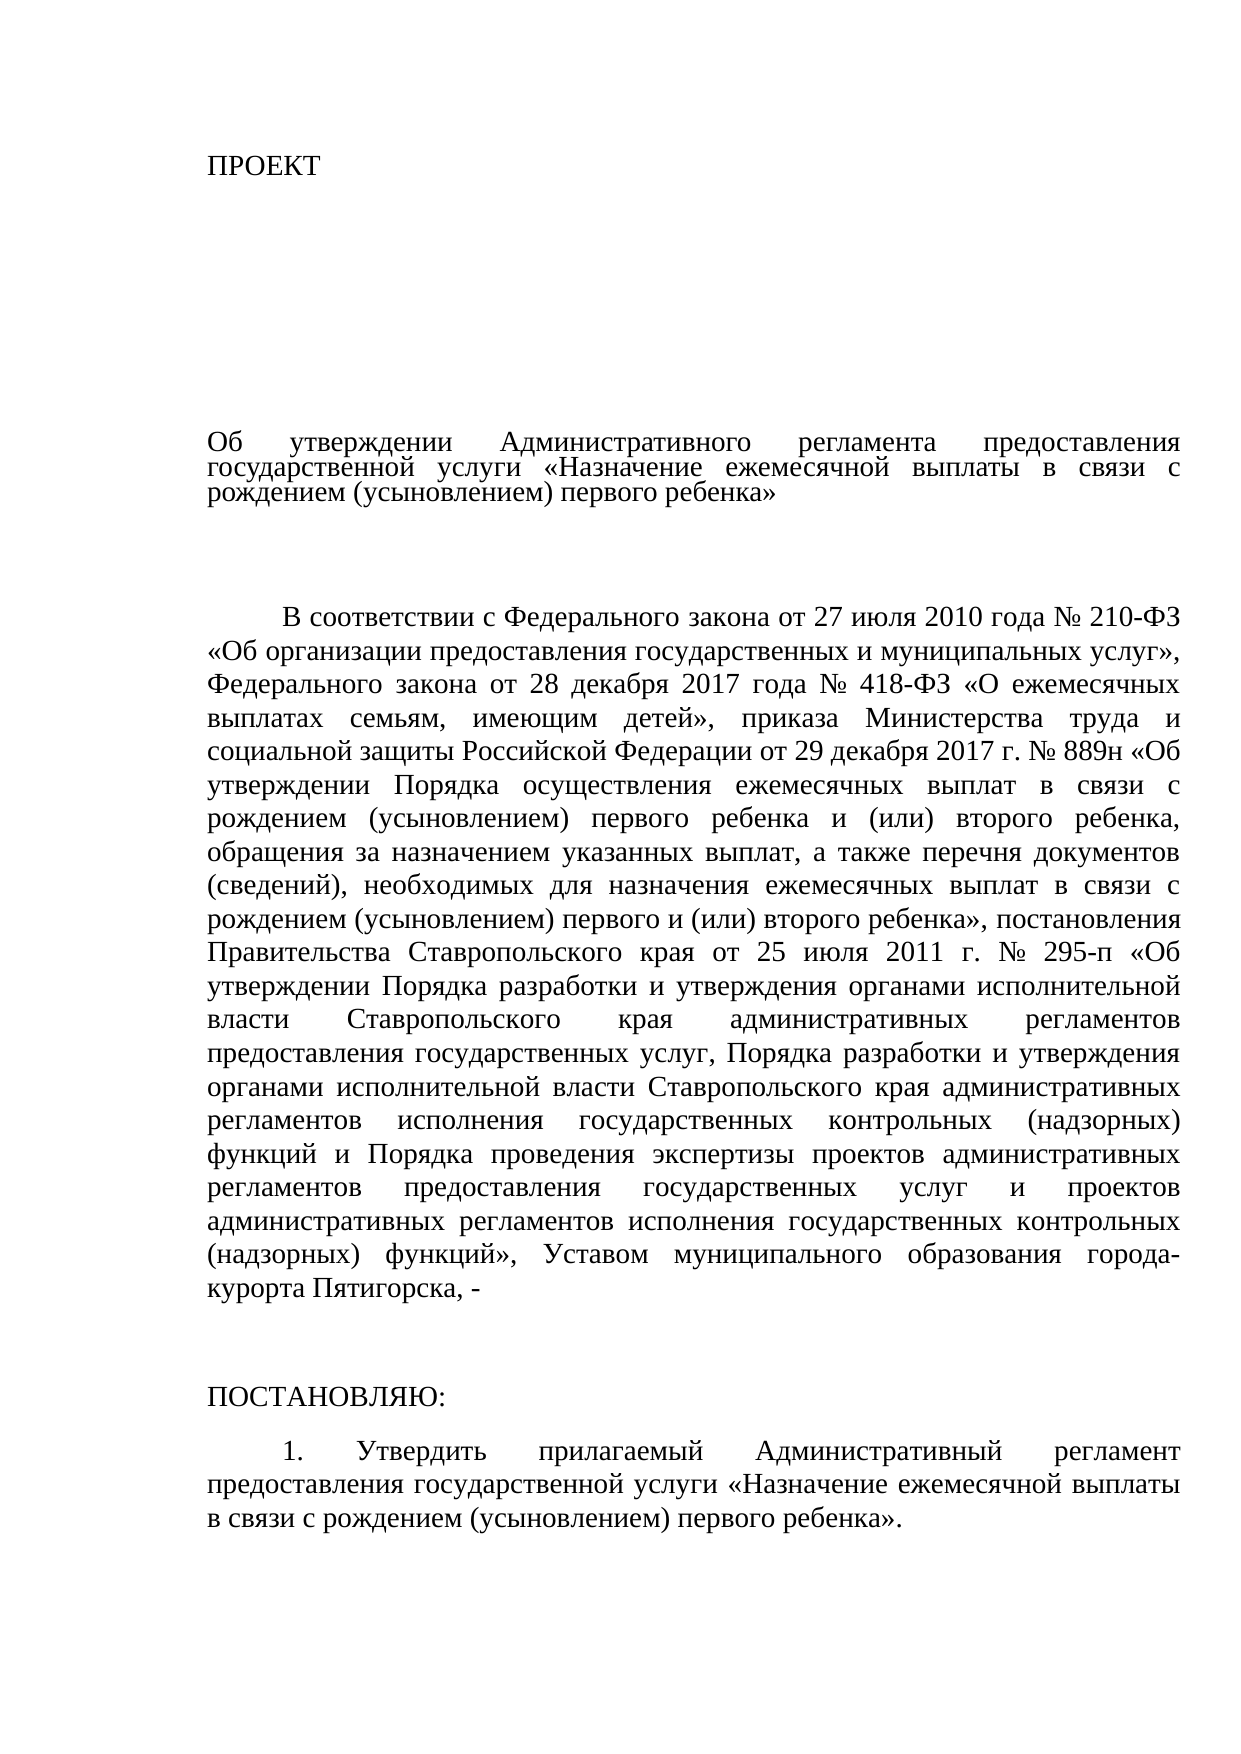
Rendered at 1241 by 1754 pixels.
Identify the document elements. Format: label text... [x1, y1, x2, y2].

text 1. Утвердить прилагаемый Административный регламент предоставления государственной услуги «Назначение ежемесячной выплаты в связи с рождением (усыновлением) первого ребенка». [207, 1433, 1181, 1534]
text Об утверждении Административного регламента предоставления государственной услуги «Назначение ежемесячной выплаты в связи с рождением (усыновлением) первого ребенка» [207, 431, 1181, 506]
text ПОСТАНОВЛЯЮ: [207, 1379, 1181, 1412]
text ПРОЕКТ [207, 148, 1181, 181]
text В соответствии с Федерального закона от 27 июля 2010 года № 210-ФЗ «Об организации предоставления государственных и муниципальных услуг», Федерального закона от 28 декабря 2017 года № 418-ФЗ «О ежемесячных выплатах семьям, имеющим детей», приказа Министерства труда и социальной защиты Российской Федерации от 29 декабря . № 889н «Об утверждении Порядка осуществления ежемесячных выплат в связи с рождением (усыновлением) первого ребенка и (или) второго ребенка, обращения за назначением указанных выплат, а также перечня документов (сведений), необходимых для назначения ежемесячных выплат в связи с рождением (усыновлением) первого и (или) второго ребенка», постановления Правительства Ставропольского края от 25 июля . № 295-п «Об утверждении Порядка разработки и утверждения органами исполнительной власти Ставропольского края административных регламентов предоставления государственных услуг, Порядка разработки и утверждения органами исполнительной власти Ставропольского края административных регламентов исполнения государственных контрольных (надзорных) функций и Порядка проведения экспертизы проектов административных регламентов предоставления государственных услуг и проектов административных регламентов исполнения государственных контрольных (надзорных) функций», Уставом муниципального образования города-курорта Пятигорска, - [207, 599, 1181, 1303]
